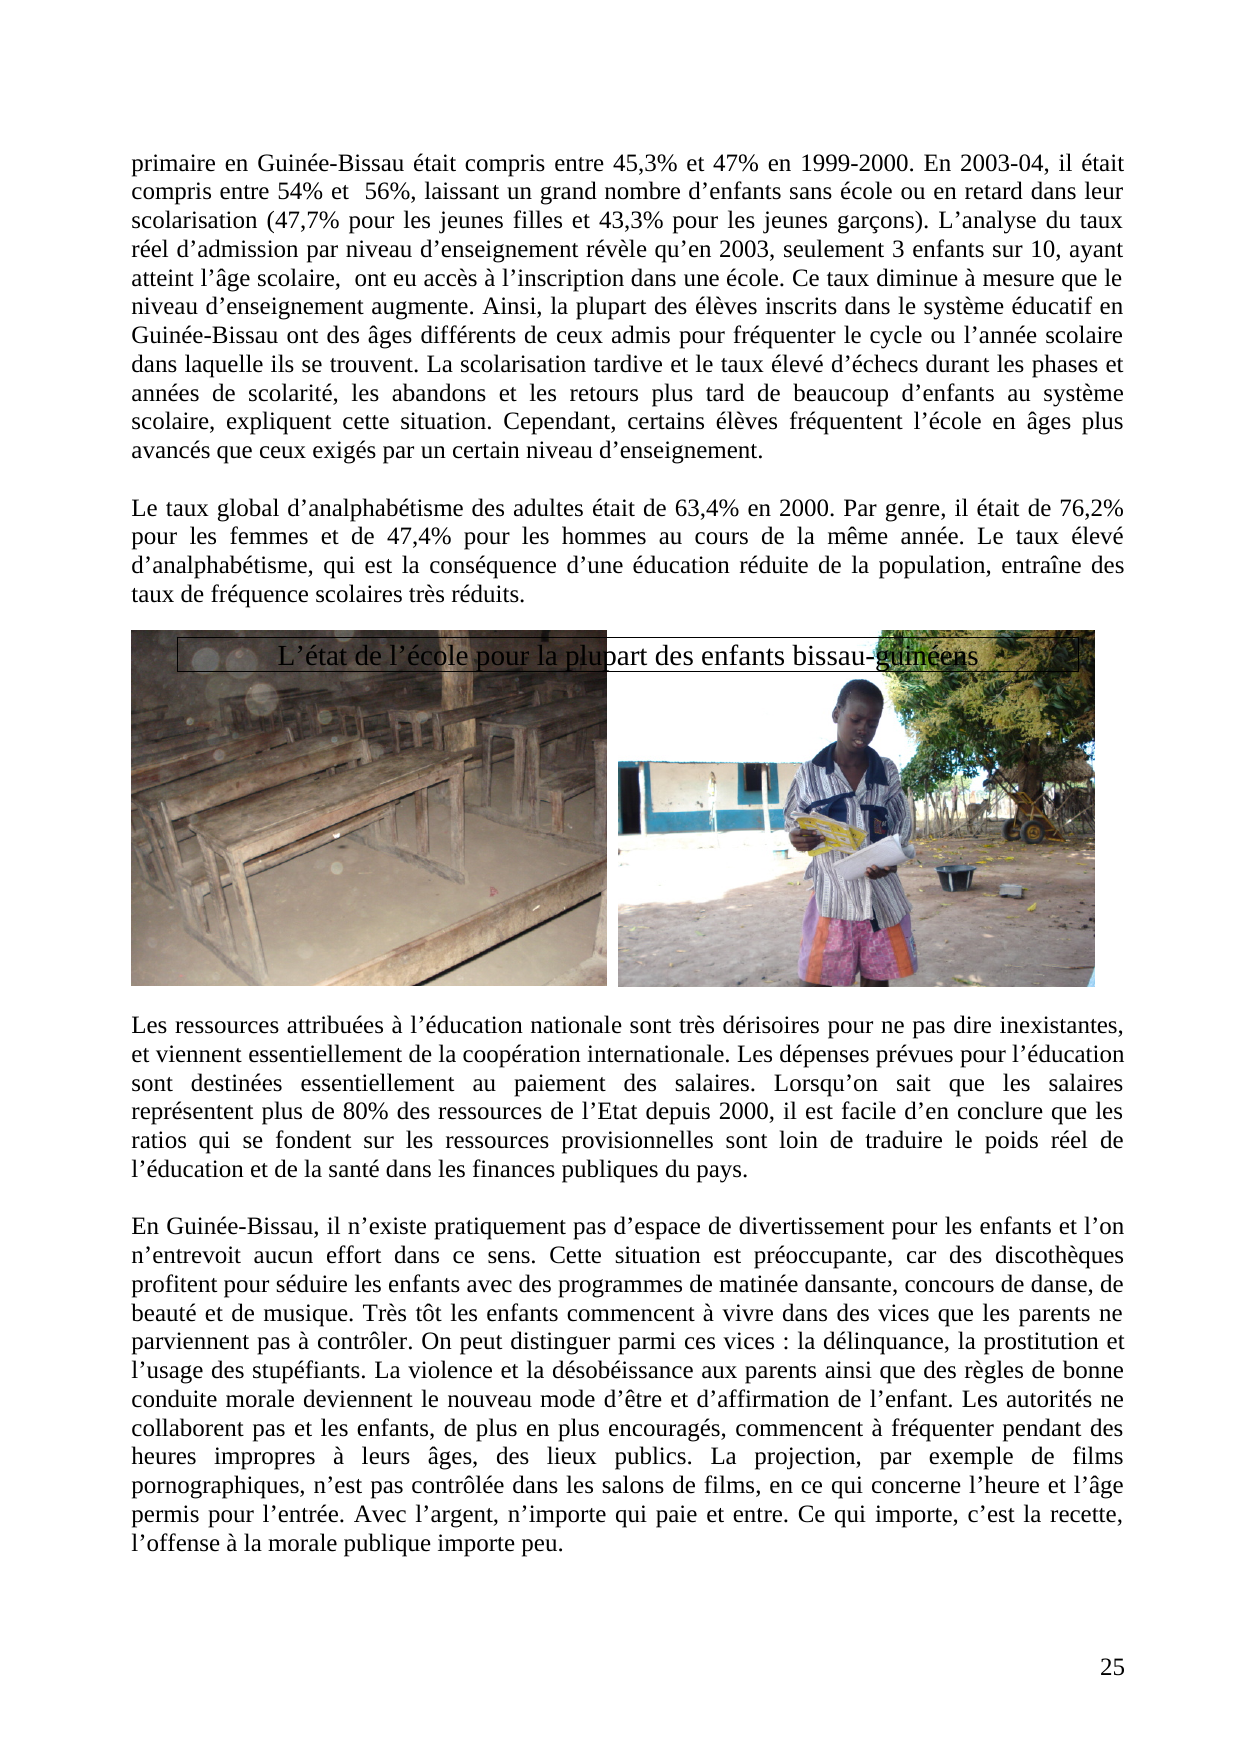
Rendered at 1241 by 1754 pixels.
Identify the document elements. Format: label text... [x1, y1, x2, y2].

picture [618, 630, 1095, 665]
text Les ressources attribuées à l’éducation nationale sont très dérisoires pour ne pas dire inexistantes, et viennent essentiellement de la coopération internationale. Les dépenses prévues pour l’éducation sont destinées essentiellement au paiement des salaires. Lorsqu’on sait que les salaires représentent plus de 80% des ressources de l’Etat depuis 2000, il est facile d’en conclure que les ratios qui se fondent sur les ressources provisionnelles sont loin de traduire le poids réel de l’éducation et de la santé dans les finances publiques du pays. [131, 665, 1125, 1183]
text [131, 148, 1125, 464]
text Le taux global d’analphabétisme des adultes était de 63,4% en 2000. Par genre, il était de 76,2% pour les femmes et de 47,4% pour les hommes au cours de la même année. Le taux élevé d’analphabétisme, qui est la conséquence d’une éducation réduite de la population, entraîne des taux de fréquence scolaires très réduits. [131, 493, 1125, 608]
text En Guinée-Bissau, il n’existe pratiquement pas d’espace de divertissement pour les enfants et l’on n’entrevoit aucun effort dans ce sens. Cette situation est préoccupante, car des discothèques profitent pour séduire les enfants avec des programmes de matinée dansante, concours de danse, de beauté et de musique. Très tôt les enfants commencent à vivre dans des vices que les parents ne parviennent pas à contrôler. On peut distinguer parmi ces vices : la délinquance, la prostitution et l’usage des stupéfiants. La violence et la désobéissance aux parents ainsi que des règles de bonne conduite morale deviennent le nouveau mode d’être et d’affirmation de l’enfant. Les autorités ne collaborent pas et les enfants, de plus en plus encouragés, commencent à fréquenter pendant des heures impropres à leurs âges, des lieux publics. La projection, par exemple de films pornographiques, n’est pas contrôlée dans les salons de films, en ce qui concerne l’heure et l’âge permis pour l’entrée. Avec l’argent, n’importe qui paie et entre. Ce qui importe, c’est la recette, l’offense à la morale publique importe peu. [131, 1211, 1125, 1556]
picture [131, 630, 607, 665]
table_header L’état de l’école pour la plupart des enfants bissau-guinéens [178, 638, 1078, 671]
